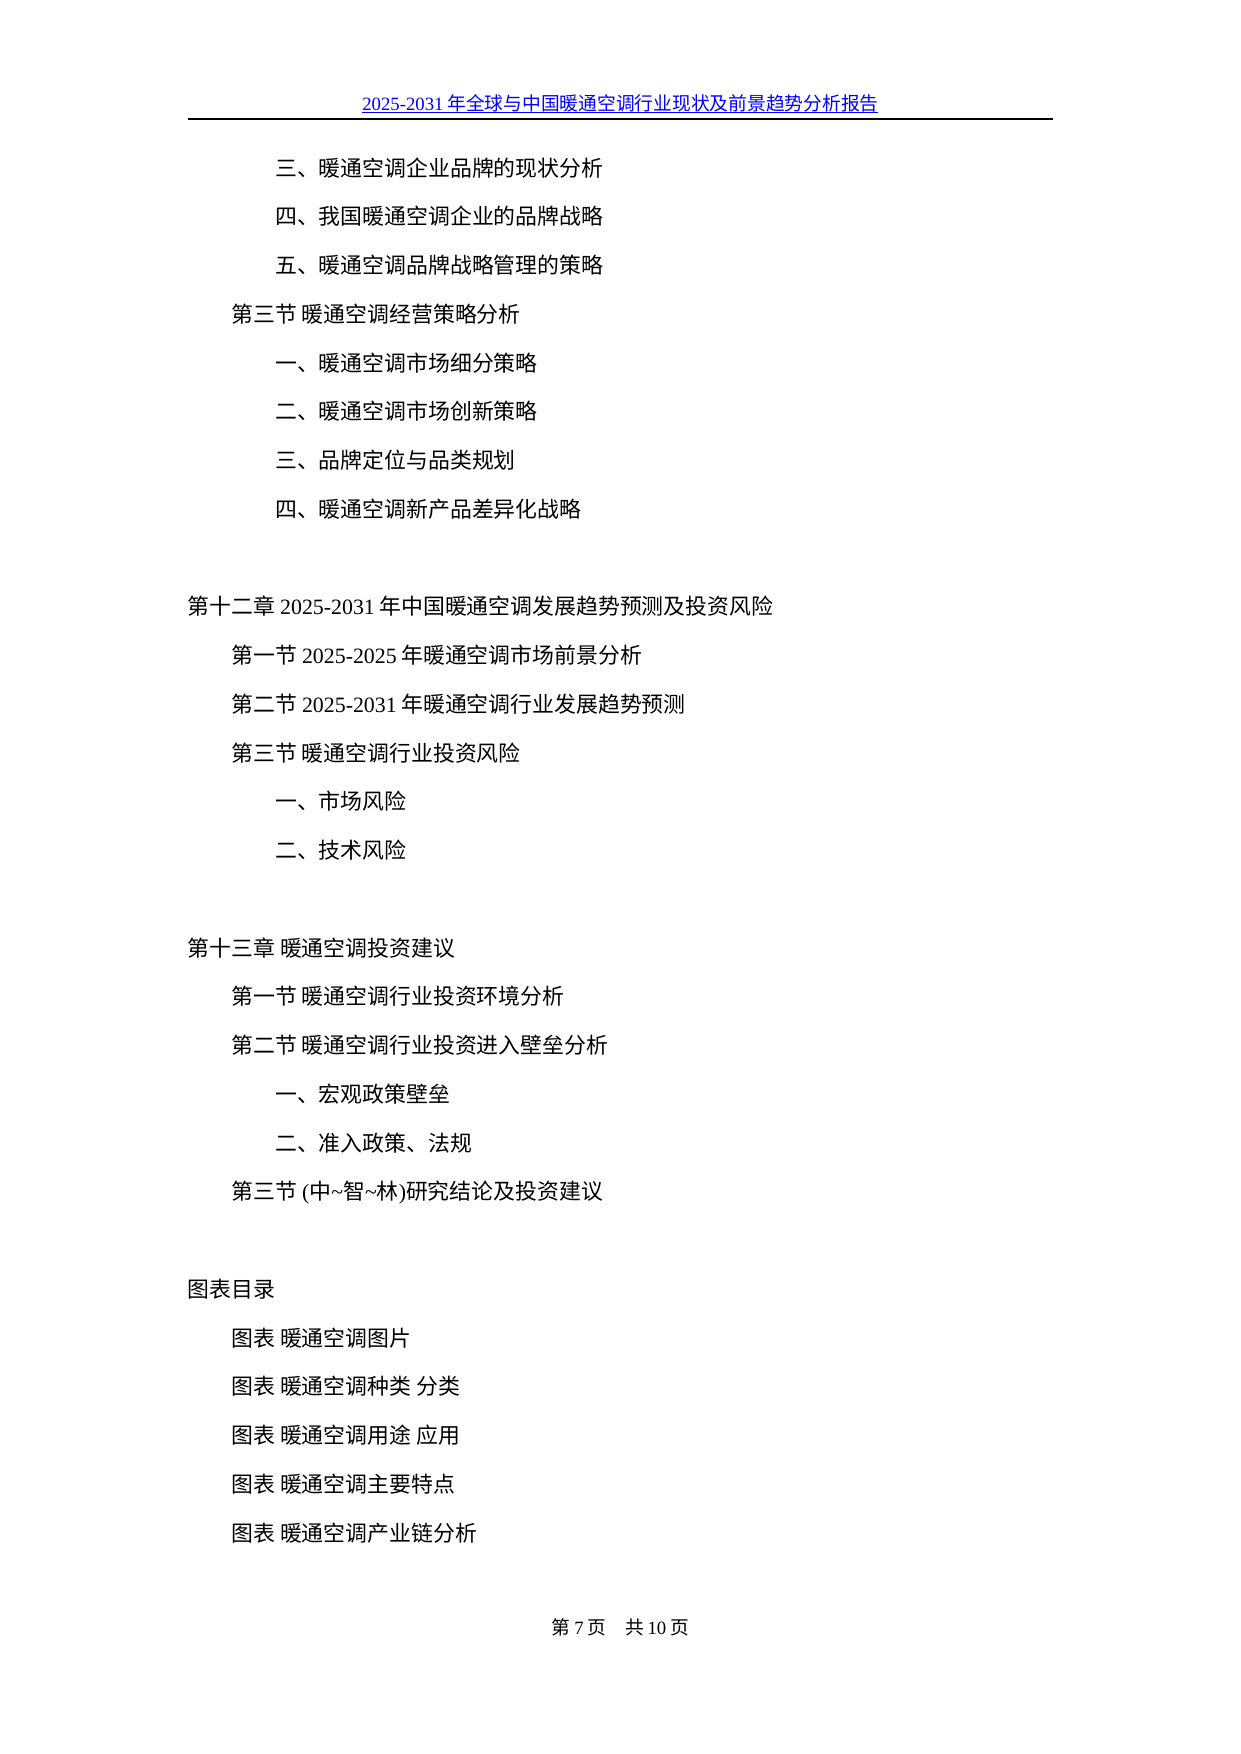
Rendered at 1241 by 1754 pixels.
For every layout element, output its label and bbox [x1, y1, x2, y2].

text [187, 150, 1053, 1548]
